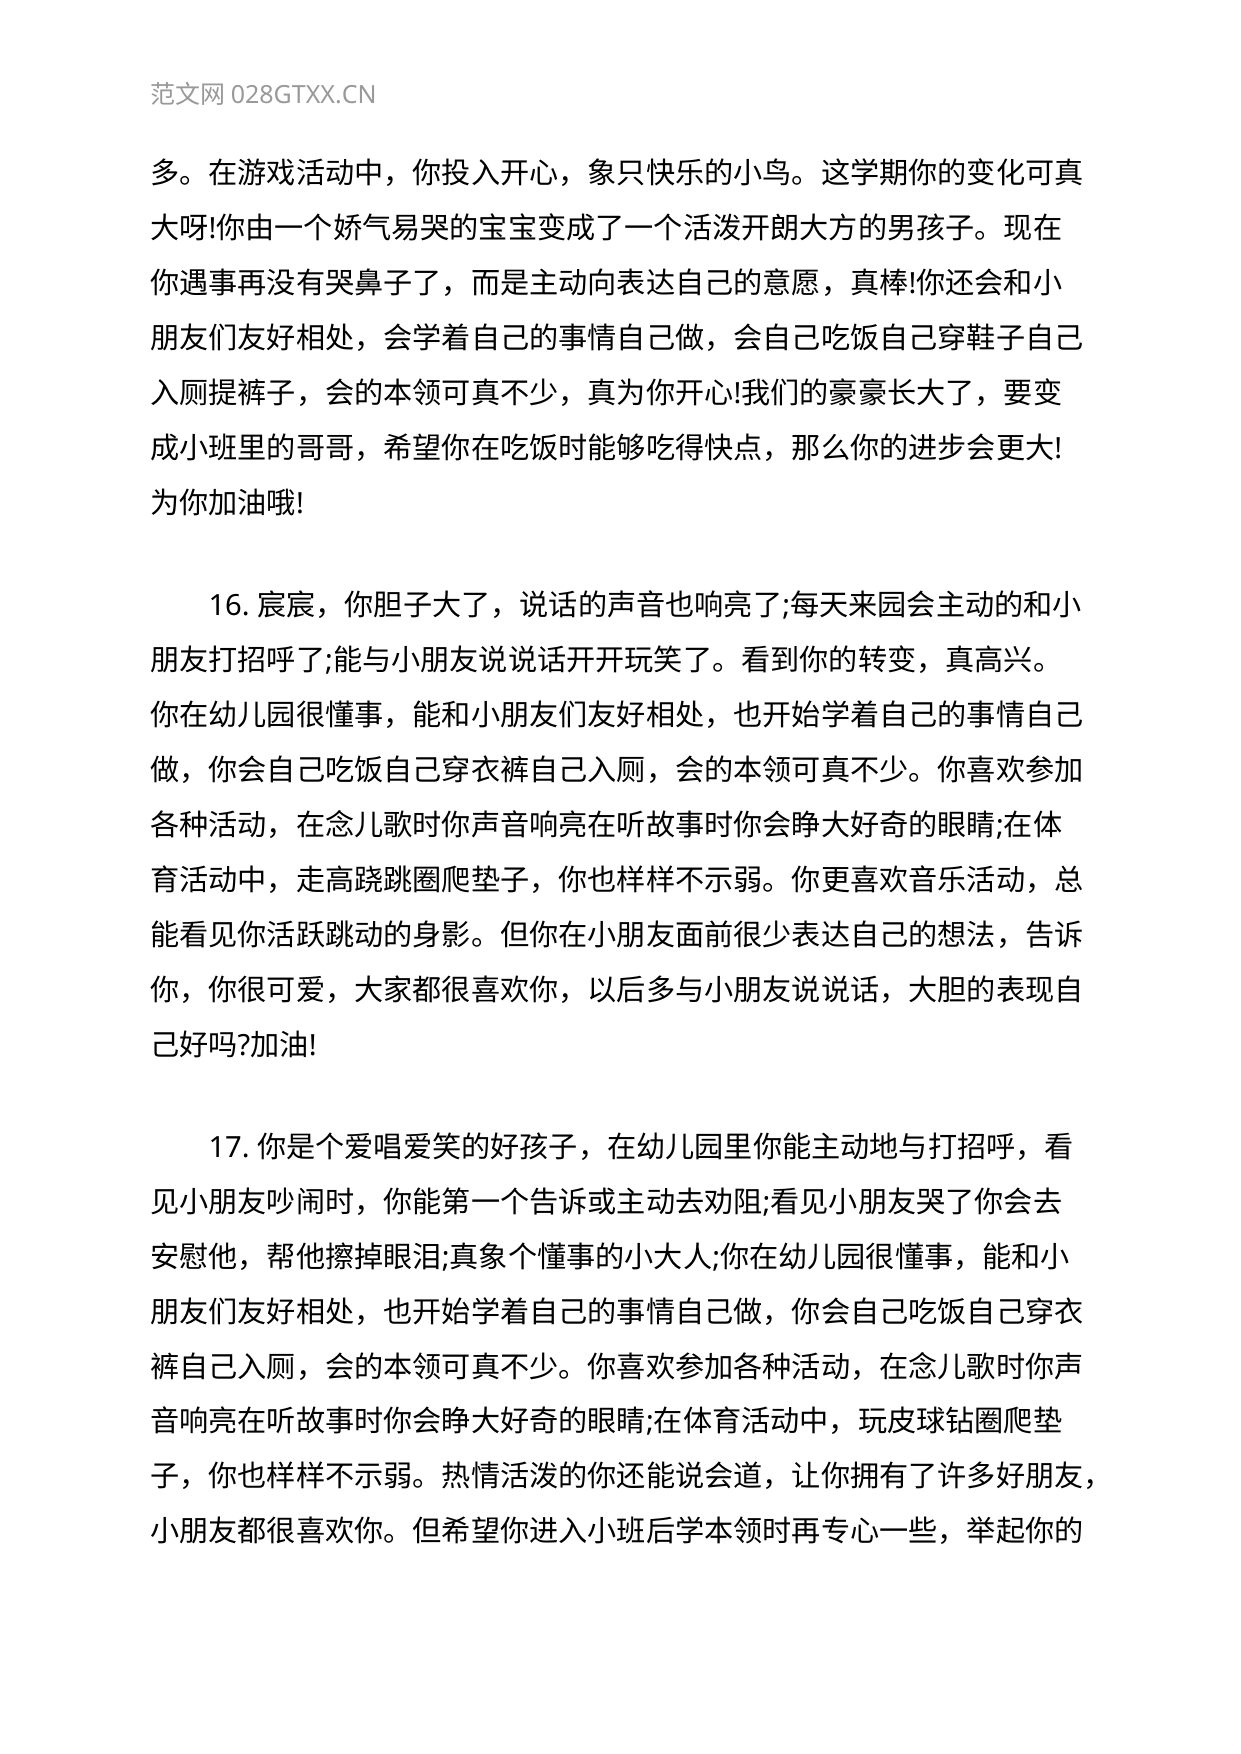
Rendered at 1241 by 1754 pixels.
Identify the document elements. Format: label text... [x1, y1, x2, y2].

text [150, 1123, 1090, 1550]
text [150, 150, 1090, 522]
text 16. 宸宸，你胆子大了，说话的声音也响亮了;每天来园会主动的和小朋友打招呼了;能与小朋友说说话开开玩笑了。看到你的转变，真高兴。你在幼儿园很懂事，能和小朋友们友好相处，也开始学着自己的事情自己做，你会自己吃饭自己穿衣裤自己入厕，会的本领可真不少。你喜欢参加各种活动，在念儿歌时你声音响亮在听故事时你会睁大好奇的眼睛;在体育活动中，走高跷跳圈爬垫子，你也样样不示弱。你更喜欢音乐活动，总能看见你活跃跳动的身影。但你在小朋友面前很少表达自己的想法，告诉你，你很可爱，大家都很喜欢你，以后多与小朋友说说话，大胆的表现自己好吗?加油! [150, 582, 1090, 1064]
